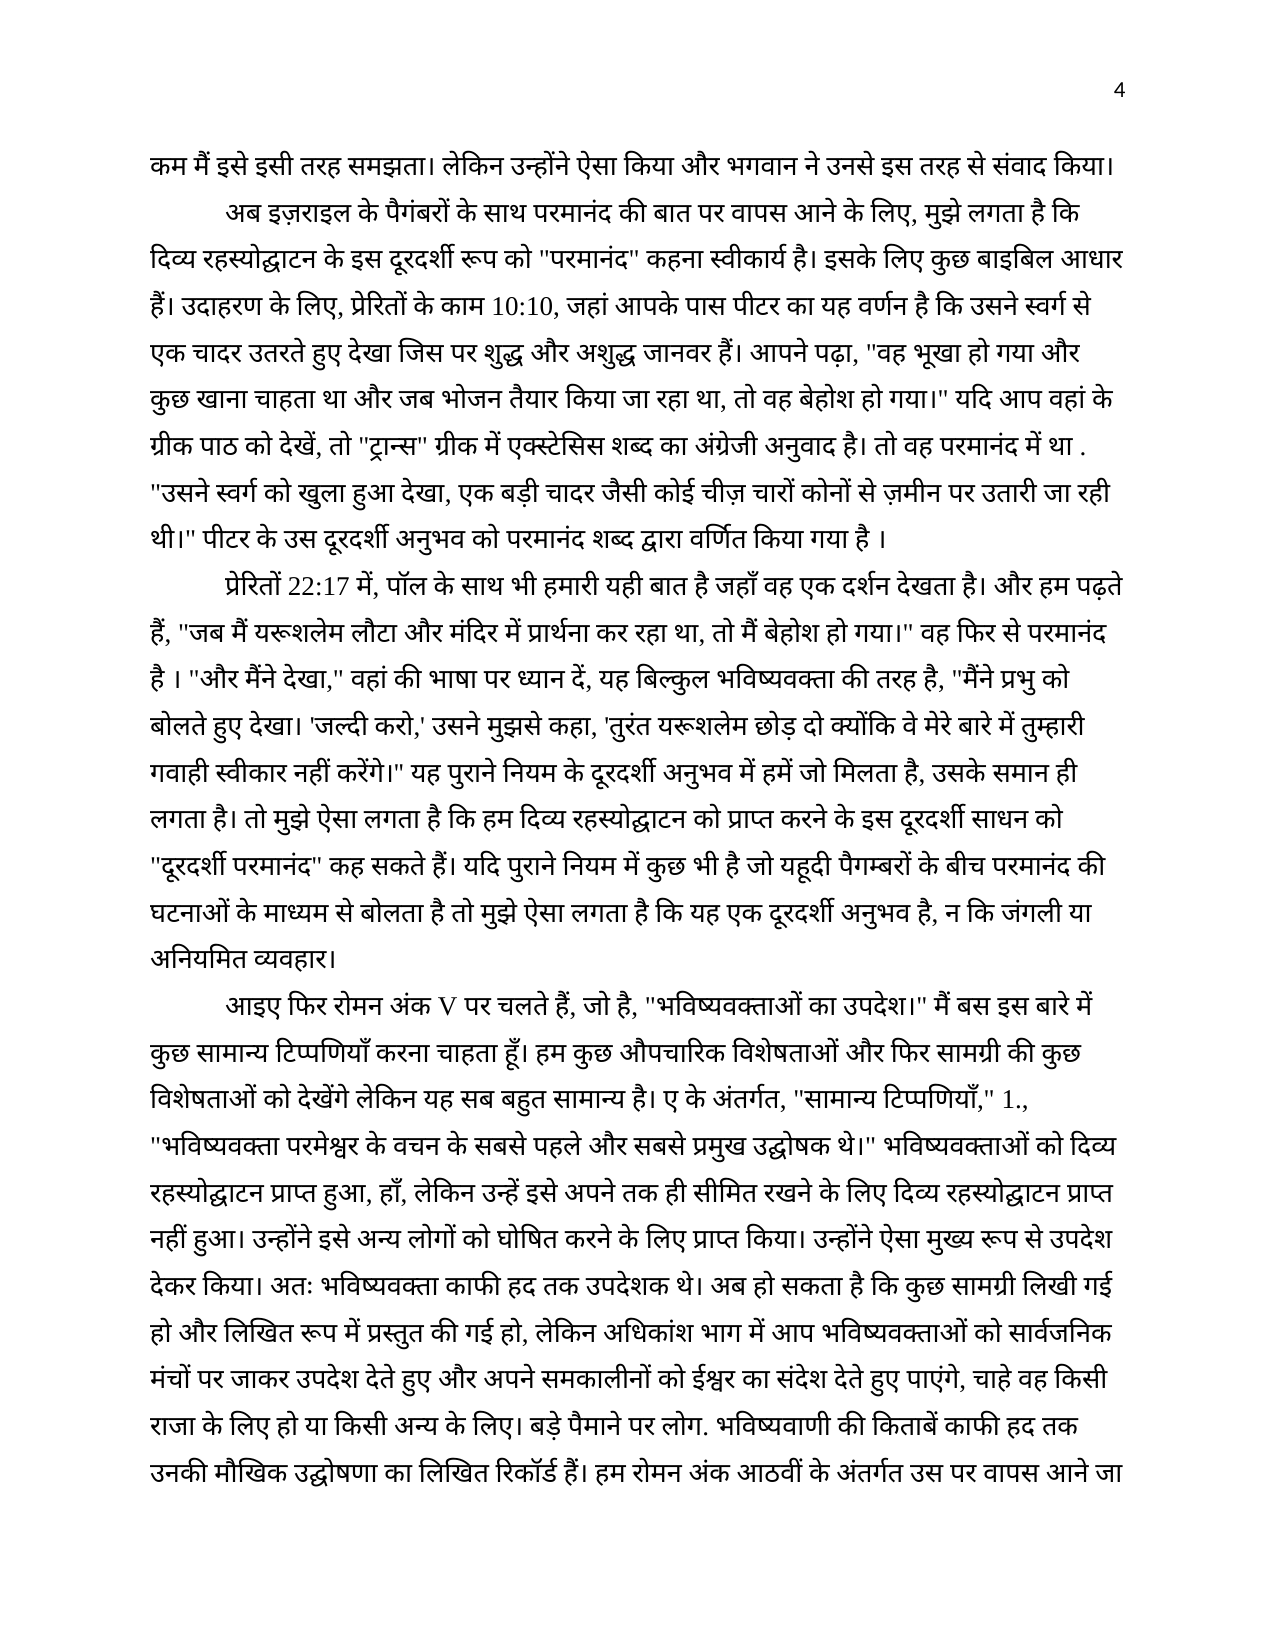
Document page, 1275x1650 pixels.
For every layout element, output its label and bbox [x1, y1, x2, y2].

text [150, 150, 1125, 1488]
